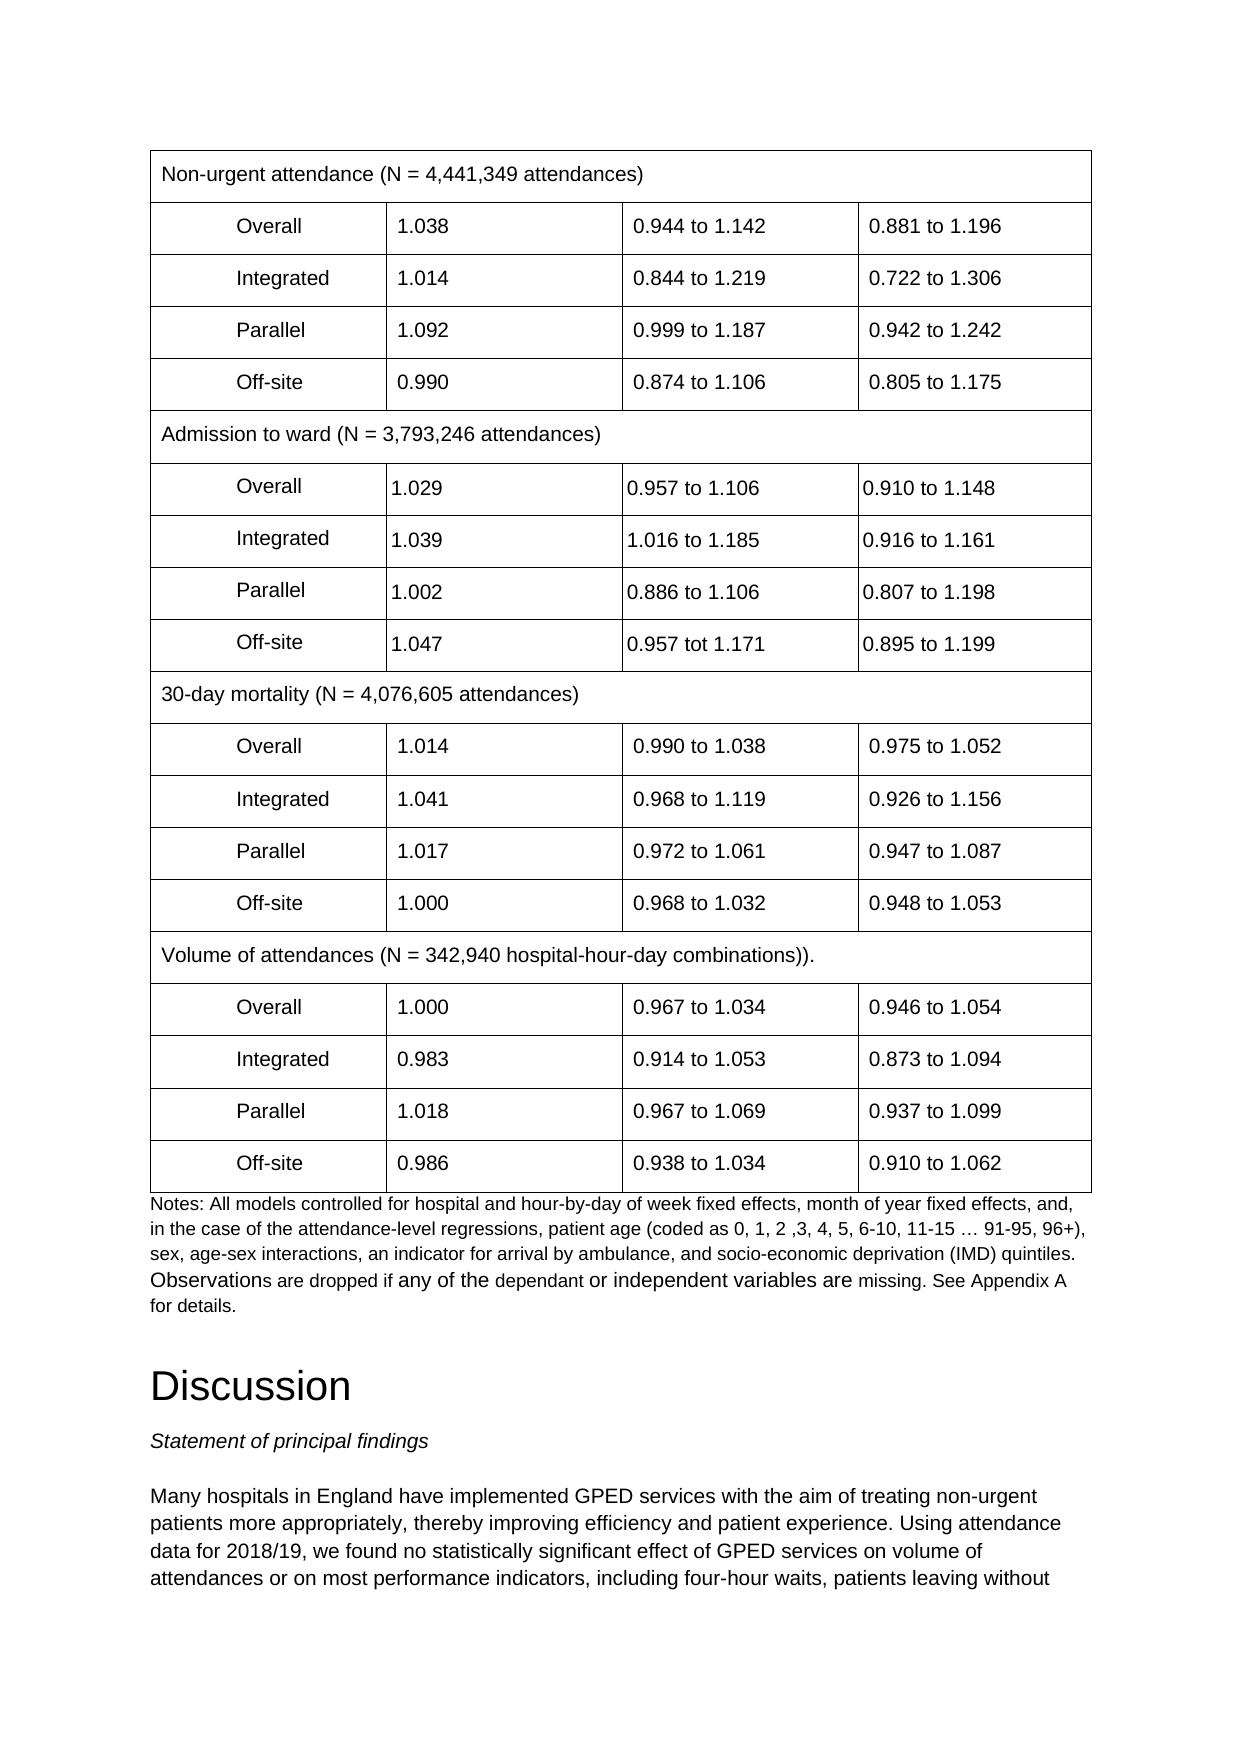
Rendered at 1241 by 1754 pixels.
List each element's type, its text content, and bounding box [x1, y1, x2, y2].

table_cell 0.895 to 1.199 [859, 620, 1091, 671]
table_cell 1.000 [387, 984, 622, 1035]
table_cell Overall [151, 203, 386, 254]
table_cell 0.926 to 1.156 [859, 776, 1091, 827]
table_cell 0.968 to 1.119 [623, 776, 858, 827]
table_cell Integrated [151, 776, 386, 827]
table_cell Parallel [151, 1089, 386, 1139]
table_cell 1.014 [387, 724, 622, 775]
table_cell 0.983 [387, 1036, 622, 1087]
table_cell 0.967 to 1.034 [623, 984, 858, 1035]
table_cell 1.002 [387, 568, 622, 619]
table_cell Parallel [151, 568, 386, 619]
table_cell 1.029 [387, 464, 622, 514]
table_cell 0.916 to 1.161 [859, 516, 1091, 567]
table_cell 0.990 [387, 359, 622, 410]
table_cell 1.038 [387, 203, 622, 254]
text Notes: All models controlled for hospital and hour-by-day of week fixed effects, month of year fixed effects, and, in the case of the attendance-level regressions, patient age (coded as 0, 1, 2 ,3, 4, 5, 6-10, 11-15 … 91-95, 96+), sex, age-sex interactions, an indicator for arrival by ambulance, and socio-economic deprivation (IMD) quintiles. Observations are dropped if any of the dependant or independent variables are missing. See Appendix A for details. [150, 1193, 1090, 1316]
table_cell 0.942 to 1.242 [859, 307, 1091, 358]
table_cell 1.041 [387, 776, 622, 827]
table_cell 0.999 to 1.187 [623, 307, 858, 358]
table_cell 0.910 to 1.062 [859, 1141, 1091, 1192]
table_cell 1.014 [387, 255, 622, 306]
table_cell Non-urgent attendance (N = 4,441,349 attendances) [151, 151, 1091, 202]
table_cell 0.914 to 1.053 [623, 1036, 858, 1087]
table_cell 0.873 to 1.094 [859, 1036, 1091, 1087]
table_cell Admission to ward (N = 3,793,246 attendances) [151, 411, 1091, 462]
table_cell 1.092 [387, 307, 622, 358]
table_cell 0.874 to 1.106 [623, 359, 858, 410]
table_cell 0.957 to 1.106 [623, 464, 858, 514]
table_cell Volume of attendances (N = 342,940 hospital-hour-day combinations)). [151, 932, 1091, 983]
table_cell Integrated [151, 255, 386, 306]
table_cell Off-site [151, 359, 386, 410]
table_cell 0.968 to 1.032 [623, 880, 858, 931]
table_cell 0.946 to 1.054 [859, 984, 1091, 1035]
table_cell 0.937 to 1.099 [859, 1089, 1091, 1139]
table_cell Parallel [151, 828, 386, 879]
table_cell 1.017 [387, 828, 622, 879]
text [150, 1484, 1090, 1590]
table_cell Off-site [151, 1141, 386, 1192]
table_cell Integrated [151, 1036, 386, 1087]
table_cell 0.722 to 1.306 [859, 255, 1091, 306]
table_cell Parallel [151, 307, 386, 358]
table_cell 1.000 [387, 880, 622, 931]
table_cell 0.807 to 1.198 [859, 568, 1091, 619]
table_cell 0.805 to 1.175 [859, 359, 1091, 410]
subtitle Discussion [150, 1361, 1090, 1409]
table_cell Off-site [151, 620, 386, 671]
table_cell 0.986 [387, 1141, 622, 1192]
table_cell 0.990 to 1.038 [623, 724, 858, 775]
table_cell 0.881 to 1.196 [859, 203, 1091, 254]
table_cell Off-site [151, 880, 386, 931]
table_cell 1.047 [387, 620, 622, 671]
table_cell 0.886 to 1.106 [623, 568, 858, 619]
table_cell 0.957 tot 1.171 [623, 620, 858, 671]
table_cell Overall [151, 464, 386, 514]
table_cell 1.018 [387, 1089, 622, 1139]
table_cell 0.967 to 1.069 [623, 1089, 858, 1139]
table_cell Overall [151, 984, 386, 1035]
table_cell 30-day mortality (N = 4,076,605 attendances) [151, 672, 1091, 723]
table_cell 1.039 [387, 516, 622, 567]
table_cell 0.947 to 1.087 [859, 828, 1091, 879]
table_cell 0.938 to 1.034 [623, 1141, 858, 1192]
table_cell 0.972 to 1.061 [623, 828, 858, 879]
table_cell 1.016 to 1.185 [623, 516, 858, 567]
table_cell 0.975 to 1.052 [859, 724, 1091, 775]
table_cell Integrated [151, 516, 386, 567]
table_cell 0.948 to 1.053 [859, 880, 1091, 931]
table_cell Overall [151, 724, 386, 775]
table_cell 0.910 to 1.148 [859, 464, 1091, 514]
table_cell 0.844 to 1.219 [623, 255, 858, 306]
table_cell 0.944 to 1.142 [623, 203, 858, 254]
text Statement of principal findings [150, 1429, 1090, 1453]
